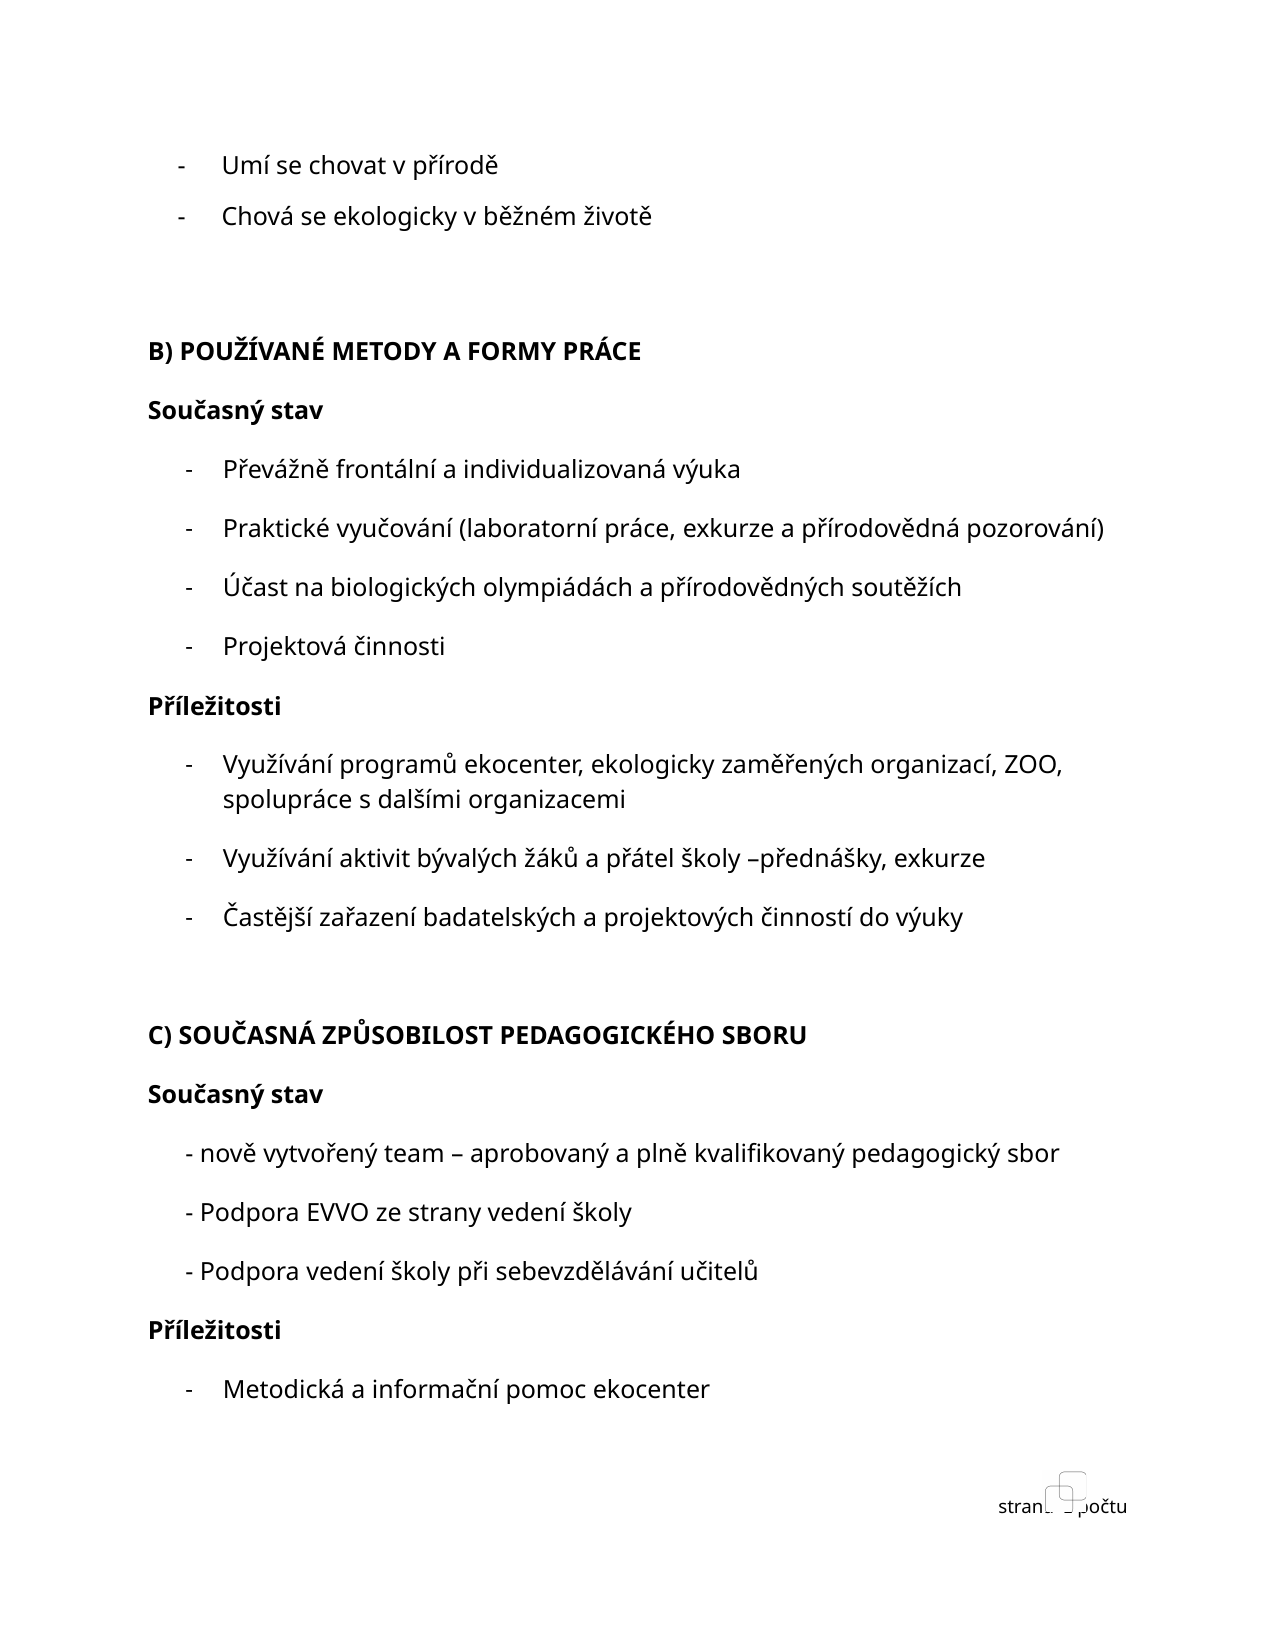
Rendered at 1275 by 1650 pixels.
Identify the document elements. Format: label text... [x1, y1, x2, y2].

list Projektová činnosti [185, 629, 1127, 663]
text B) POUŽÍVANÉ METODY A FORMY PRÁCE [148, 334, 1127, 368]
list Využívání programů ekocenter, ekologicky zaměřených organizací, ZOO, spolupráce s dalšími organizacemi [185, 747, 1127, 815]
list Chová se ekologicky v běžném životě [177, 199, 1127, 233]
list Praktické vyučování (laboratorní práce, exkurze a přírodovědná pozorování) [185, 511, 1127, 545]
text Současný stav [148, 1077, 1127, 1111]
text - Podpora vedení školy při sebevzdělávání učitelů [148, 1254, 1127, 1288]
list Umí se chovat v přírodě [177, 148, 1127, 182]
text Současný stav [148, 393, 1127, 427]
text - Podpora EVVO ze strany vedení školy [148, 1195, 1127, 1229]
list Častější zařazení badatelských a projektových činností do výuky [185, 899, 1127, 933]
text Příležitosti [148, 1313, 1127, 1347]
picture [1042, 1470, 1087, 1512]
list Metodická a informační pomoc ekocenter [185, 1372, 1127, 1406]
list Účast na biologických olympiádách a přírodovědných soutěžích [185, 570, 1127, 604]
text C) SOUČASNÁ ZPŮSOBILOST PEDAGOGICKÉHO SBORU [148, 1017, 1127, 1052]
text - nově vytvořený team – aprobovaný a plně kvalifikovaný pedagogický sbor [148, 1136, 1127, 1170]
list Využívání aktivit bývalých žáků a přátel školy –přednášky, exkurze [185, 840, 1127, 874]
text Příležitosti [148, 688, 1127, 722]
list Převážně frontální a individualizovaná výuka [185, 452, 1127, 486]
